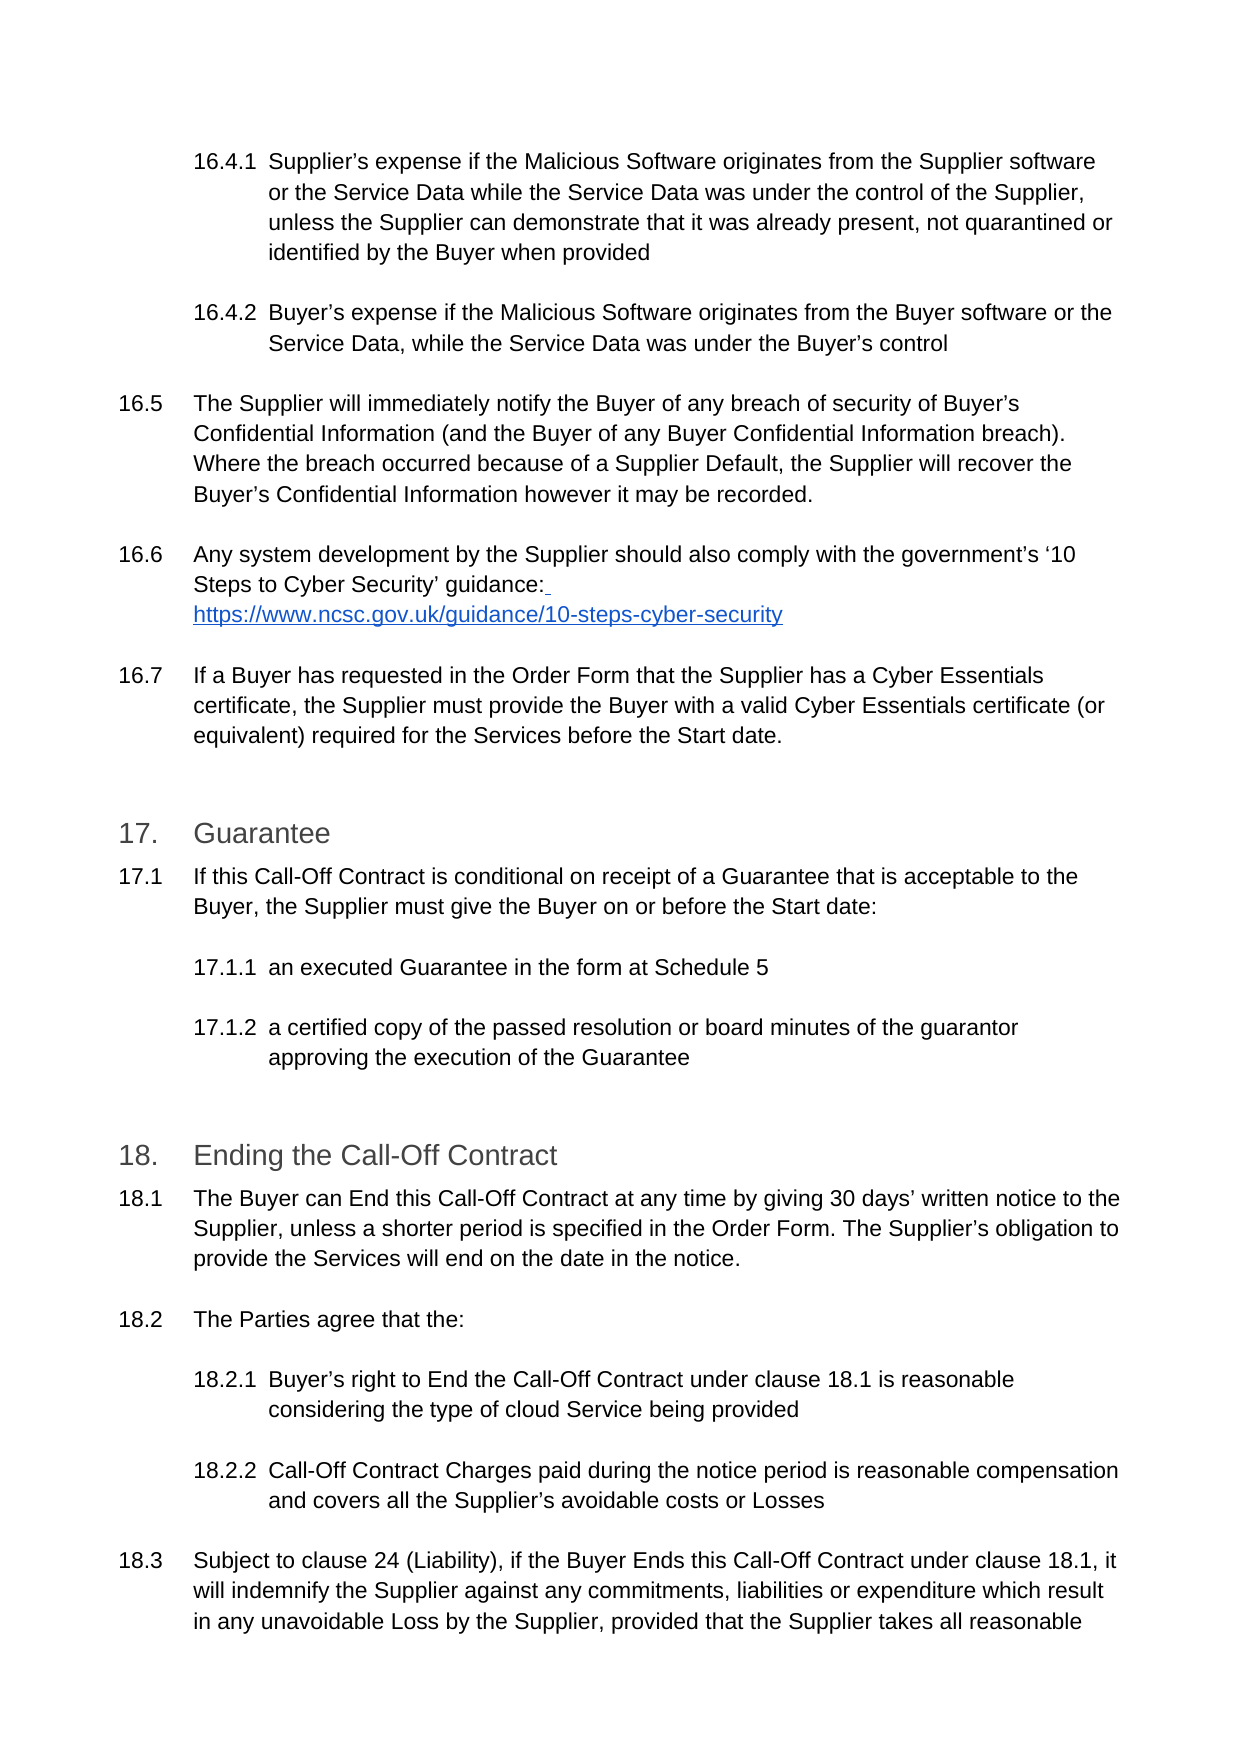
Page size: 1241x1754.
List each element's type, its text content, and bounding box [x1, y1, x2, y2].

text 18.2.1 Buyer’s right to End the Call-Off Contract under clause 18.1 is reasonable considering the type of cloud Service being provided [193, 1366, 1122, 1423]
text 18.2.2 Call-Off Contract Charges paid during the notice period is reasonable compensation and covers all the Supplier’s avoidable costs or Losses [193, 1457, 1122, 1513]
text 17.1 If this Call-Off Contract is conditional on receipt of a Guarantee that is acceptable to the Buyer, the Supplier must give the Buyer on or before the Start date: [118, 863, 1122, 919]
text 16.4.2 Buyer’s expense if the Malicious Software originates from the Buyer software or the Service Data, while the Service Data was under the Buyer’s control [193, 299, 1122, 356]
text 16.4.1 Supplier’s expense if the Malicious Software originates from the Supplier software or the Service Data while the Service Data was under the control of the Supplier, unless the Supplier can demonstrate that it was already present, not quarantined or identified by the Buyer when provided [193, 148, 1122, 265]
subtitle 17. Guarantee [118, 816, 1122, 849]
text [118, 1547, 1122, 1634]
text 16.6 Any system development by the Supplier should also comply with the government’s ‘10 Steps to Cyber Security’ guidance: [118, 541, 1122, 598]
text 16.7 If a Buyer has requested in the Order Form that the Supplier has a Cyber Essentials certificate, the Supplier must provide the Buyer with a valid Cyber Essentials certificate (or equivalent) required for the Services before the Start date. [118, 662, 1122, 749]
text 18.2 The Parties agree that the: [118, 1306, 1122, 1332]
text https://www.ncsc.gov.uk/guidance/10-steps-cyber-security [193, 601, 1122, 628]
text 18.1 The Buyer can End this Call-Off Contract at any time by giving 30 days’ written notice to the Supplier, unless a shorter period is specified in the Order Form. The Supplier’s obligation to provide the Services will end on the date in the notice. [118, 1185, 1122, 1272]
subtitle 18. Ending the Call-Off Contract [118, 1138, 1122, 1171]
text 17.1.1 an executed Guarantee in the form at Schedule 5 [118, 953, 1122, 980]
text 17.1.2 a certified copy of the passed resolution or board minutes of the guarantor approving the execution of the Guarantee [193, 1014, 1122, 1071]
text 16.5 The Supplier will immediately notify the Buyer of any breach of security of Buyer’s Confidential Information (and the Buyer of any Buyer Confidential Information breach). Where the breach occurred because of a Supplier Default, the Supplier will recover the Buyer’s Confidential Information however it may be recorded. [118, 390, 1122, 507]
